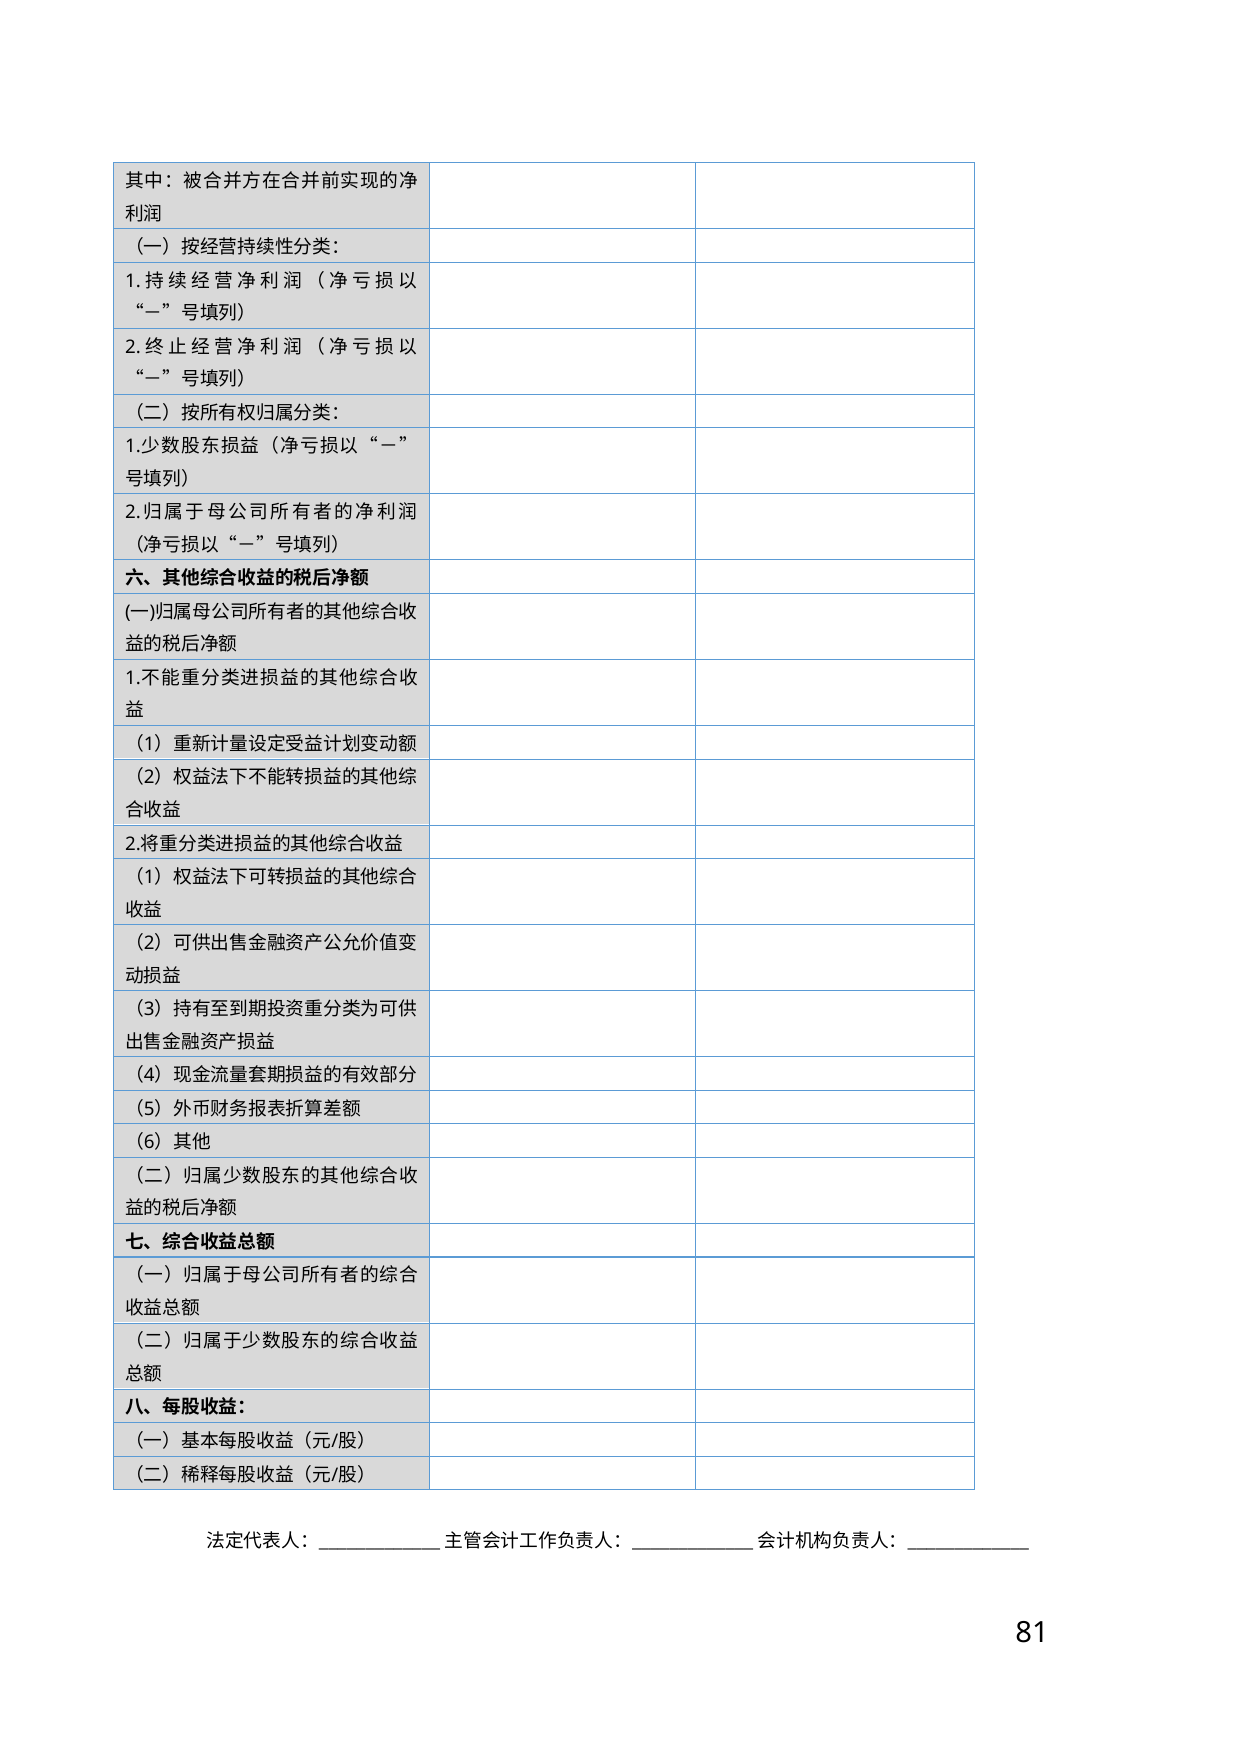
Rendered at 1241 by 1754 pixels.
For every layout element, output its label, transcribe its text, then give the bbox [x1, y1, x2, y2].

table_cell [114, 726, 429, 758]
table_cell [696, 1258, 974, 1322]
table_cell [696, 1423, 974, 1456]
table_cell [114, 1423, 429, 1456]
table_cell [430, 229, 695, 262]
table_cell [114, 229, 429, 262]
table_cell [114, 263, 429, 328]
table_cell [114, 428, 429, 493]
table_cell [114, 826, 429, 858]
text 法定代表人：_____________ 主管会计工作负责人：_____________ 会计机构负责人：_____________ [187, 1523, 1048, 1555]
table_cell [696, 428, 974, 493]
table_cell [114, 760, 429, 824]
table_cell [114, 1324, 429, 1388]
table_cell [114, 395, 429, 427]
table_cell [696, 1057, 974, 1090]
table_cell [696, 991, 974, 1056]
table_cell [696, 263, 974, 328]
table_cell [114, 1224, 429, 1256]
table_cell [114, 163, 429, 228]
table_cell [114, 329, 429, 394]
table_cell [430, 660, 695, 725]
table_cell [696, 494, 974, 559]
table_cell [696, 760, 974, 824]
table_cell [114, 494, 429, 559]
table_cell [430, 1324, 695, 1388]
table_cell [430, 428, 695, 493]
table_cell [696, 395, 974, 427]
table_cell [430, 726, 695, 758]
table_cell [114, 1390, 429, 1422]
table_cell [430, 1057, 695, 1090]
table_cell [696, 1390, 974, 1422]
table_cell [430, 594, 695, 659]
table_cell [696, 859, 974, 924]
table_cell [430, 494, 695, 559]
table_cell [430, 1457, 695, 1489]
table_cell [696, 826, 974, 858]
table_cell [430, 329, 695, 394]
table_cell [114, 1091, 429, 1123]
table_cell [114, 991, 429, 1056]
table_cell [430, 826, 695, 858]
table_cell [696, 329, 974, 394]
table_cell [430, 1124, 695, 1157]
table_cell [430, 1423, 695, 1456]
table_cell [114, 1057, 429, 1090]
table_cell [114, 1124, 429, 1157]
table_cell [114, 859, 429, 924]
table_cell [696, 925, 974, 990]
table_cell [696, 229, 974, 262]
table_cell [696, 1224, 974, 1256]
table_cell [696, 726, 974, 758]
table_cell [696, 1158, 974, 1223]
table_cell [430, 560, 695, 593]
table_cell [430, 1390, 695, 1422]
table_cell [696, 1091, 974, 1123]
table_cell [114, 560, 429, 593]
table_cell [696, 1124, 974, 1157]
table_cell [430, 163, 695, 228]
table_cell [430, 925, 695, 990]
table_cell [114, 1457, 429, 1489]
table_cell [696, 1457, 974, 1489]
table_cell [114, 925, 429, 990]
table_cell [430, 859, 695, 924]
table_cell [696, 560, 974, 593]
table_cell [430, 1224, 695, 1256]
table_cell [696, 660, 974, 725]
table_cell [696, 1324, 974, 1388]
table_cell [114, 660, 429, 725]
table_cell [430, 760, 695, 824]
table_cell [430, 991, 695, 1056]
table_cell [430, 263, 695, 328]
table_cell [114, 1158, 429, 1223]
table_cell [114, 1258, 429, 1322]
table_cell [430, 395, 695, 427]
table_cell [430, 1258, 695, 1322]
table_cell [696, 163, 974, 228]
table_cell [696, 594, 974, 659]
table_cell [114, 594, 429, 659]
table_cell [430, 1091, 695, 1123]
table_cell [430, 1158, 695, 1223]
